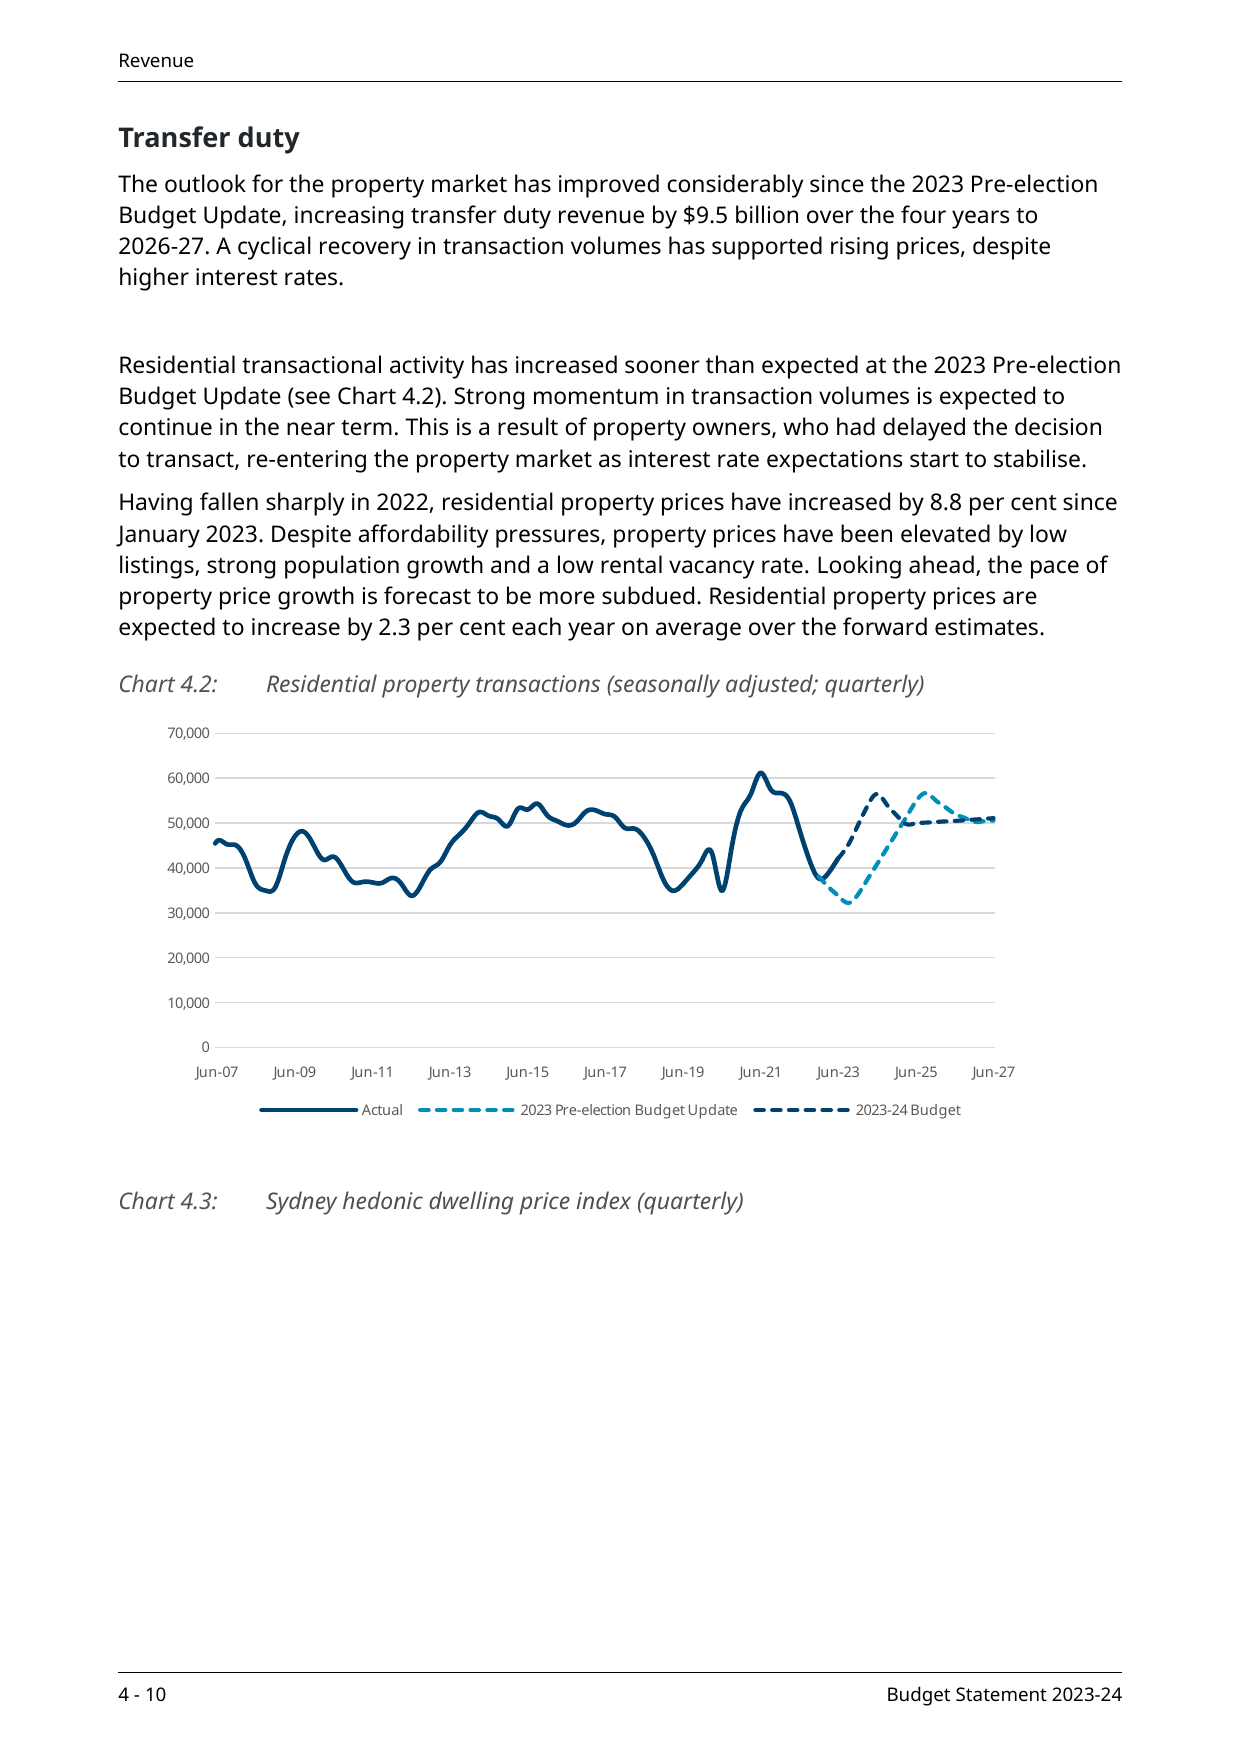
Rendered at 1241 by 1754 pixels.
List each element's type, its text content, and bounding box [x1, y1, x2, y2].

text Having fallen sharply in 2022, residential property prices have increased by 8.8 per cent since January 2023. Despite affordability pressures, property prices have been elevated by low listings, strong population growth and a low rental vacancy rate. Looking ahead, the pace of property price growth is forecast to be more subdued. Residential property prices are expected to increase by 2.3 per cent each year on average over the forward estimates. [118, 486, 1122, 642]
text The outlook for the property market has improved considerably since the 2023 Pre-election Budget Update, increasing transfer duty revenue by $9.5 billion over the four years to 2026-27. A cyclical recovery in transaction volumes has supported rising prices, despite higher interest rates. [118, 167, 1122, 292]
subtitle Transfer duty [118, 118, 1122, 155]
text Residential property transactions (seasonally adjusted; quarterly) [118, 667, 1122, 699]
text Residential transactional activity has increased sooner than expected at the 2023 Pre-election Budget Update (see Chart 4.2). Strong momentum in transaction volumes is expected to continue in the near term. This is a result of property owners, who had delayed the decision to transact, re-entering the property market as interest rate expectations start to stabilise. [118, 349, 1122, 474]
text Sydney hedonic dwelling price index (quarterly) [118, 1185, 1122, 1217]
